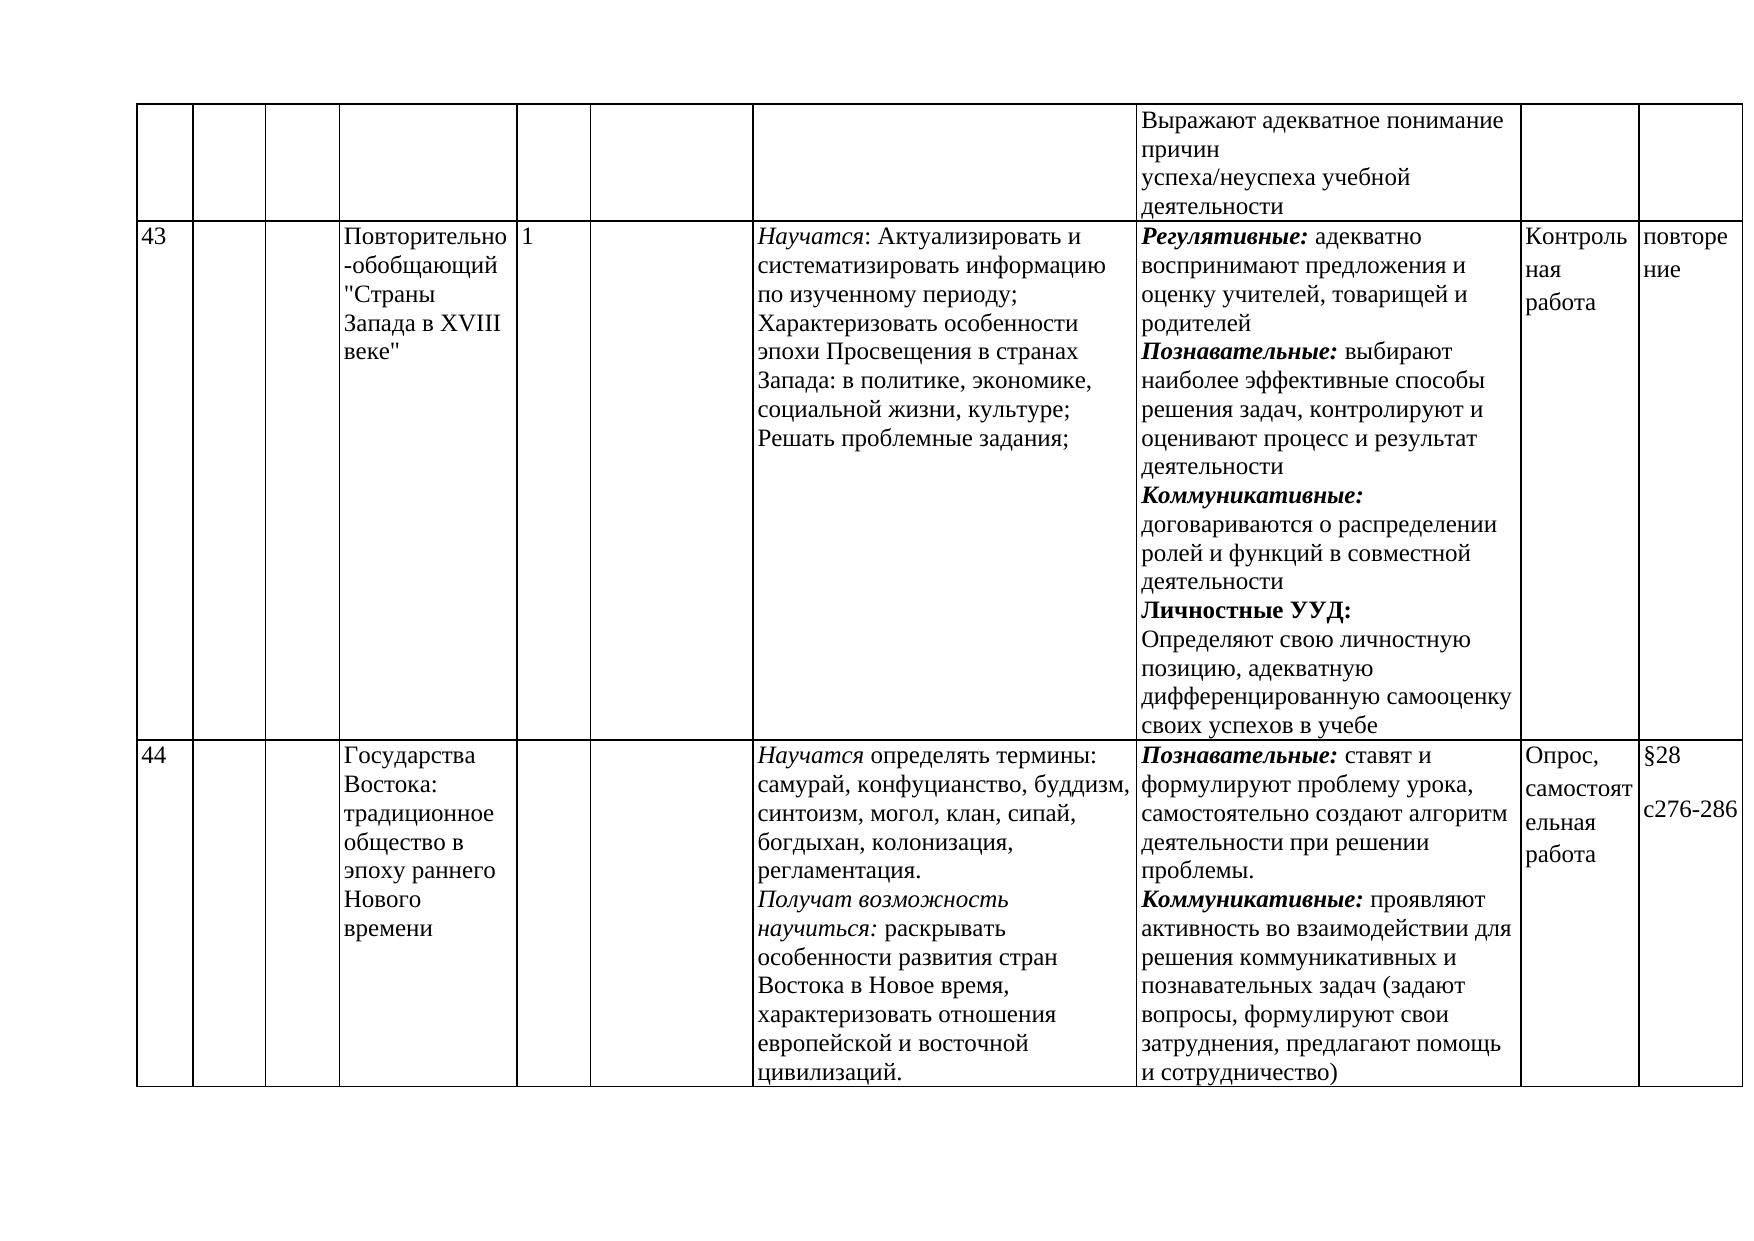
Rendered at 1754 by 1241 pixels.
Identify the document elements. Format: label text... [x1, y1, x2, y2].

table_cell Контрольная работа [1522, 222, 1638, 739]
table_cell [1522, 741, 1638, 1086]
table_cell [340, 105, 516, 220]
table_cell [1640, 105, 1742, 220]
table_cell [266, 222, 339, 739]
table_cell 1 [518, 105, 590, 220]
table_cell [591, 105, 752, 220]
table_cell [266, 741, 339, 1086]
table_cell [1137, 741, 1520, 1086]
table_cell [194, 105, 265, 220]
table_cell [266, 105, 339, 220]
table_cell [340, 741, 516, 1086]
table_cell [194, 222, 265, 739]
table_cell повторение [1640, 222, 1742, 739]
table_cell 1 [518, 222, 590, 739]
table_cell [754, 741, 1136, 1086]
table_cell [591, 222, 752, 739]
table_cell [518, 741, 590, 1086]
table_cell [754, 105, 1136, 220]
table_cell Научатся: Актуализировать и систематизировать информацию по изученному периоду; Характеризовать особенности эпохи Просвещения в странах Запада: в политике, экономике, социальной жизни, культуре; Решать проблемные задания; [754, 222, 1136, 739]
table_cell §28 с276-286 [1640, 741, 1742, 1086]
table_cell Повторительно-обобщающий "Страны Запада в XVIII веке" [340, 222, 516, 739]
table_cell [591, 741, 752, 1086]
table_cell 42 [138, 105, 192, 220]
table_cell Регулятивные: адекватно воспринимают предложения и оценку учителей, товарищей и родителей Познавательные: выбирают наиболее эффективные способы решения задач, контролируют и оценивают процесс и результат деятельности Коммуникативные: договариваются о распределении ролей и функций в совместной деятельности Личностные УУД: Определяют свою личностную позицию, адекватную дифференцированную самооценку своих успехов в учебе [1137, 222, 1520, 739]
table_cell 43 [138, 222, 192, 739]
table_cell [1137, 105, 1520, 220]
table_cell 44 [138, 741, 192, 1086]
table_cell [1522, 105, 1638, 220]
table_cell [194, 741, 265, 1086]
